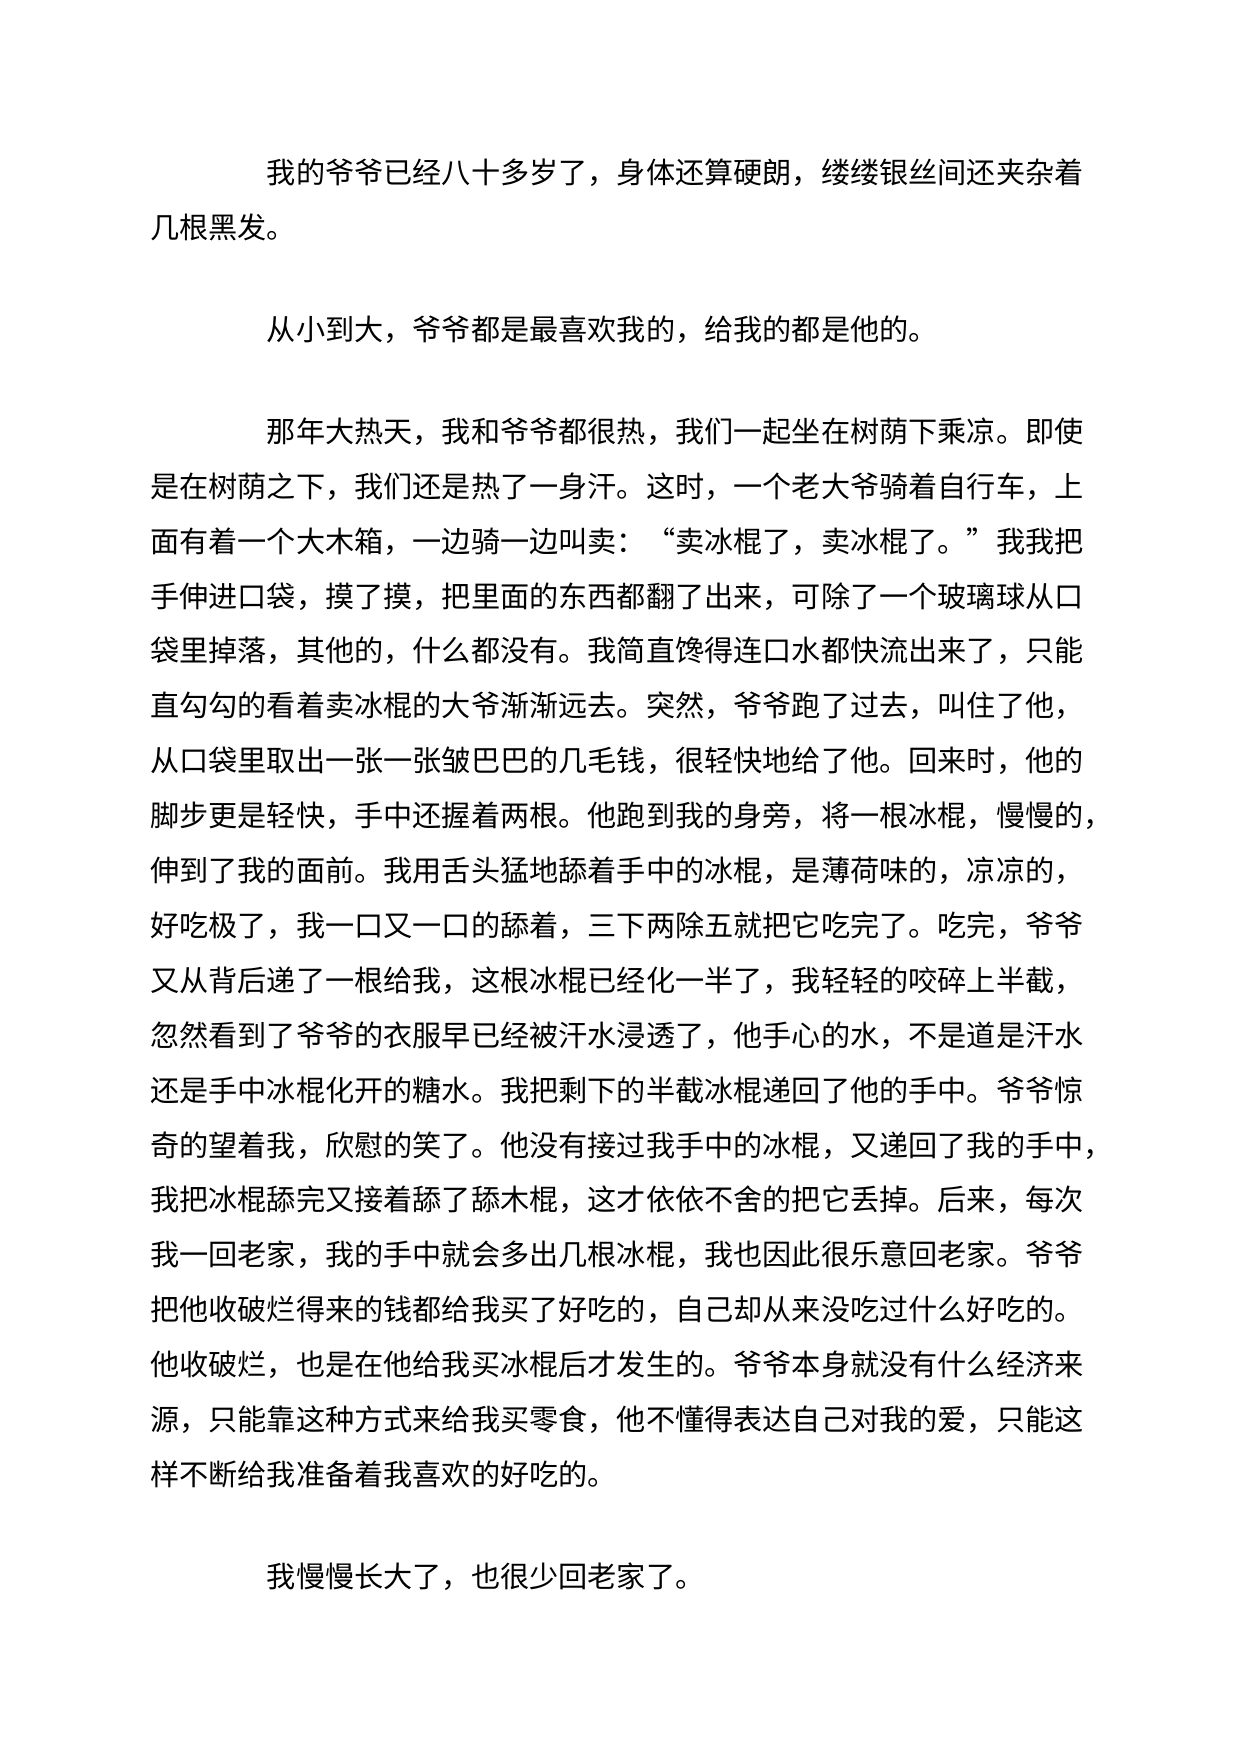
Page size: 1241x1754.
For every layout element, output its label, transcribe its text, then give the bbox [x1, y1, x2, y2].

text 那年大热天，我和爷爷都很热，我们一起坐在树荫下乘凉。即使是在树荫之下，我们还是热了一身汗。这时，一个老大爷骑着自行车，上面有着一个大木箱，一边骑一边叫卖：“卖冰棍了，卖冰棍了。”我我把手伸进口袋，摸了摸，把里面的东西都翻了出来，可除了一个玻璃球从口袋里掉落，其他的，什么都没有。我简直馋得连口水都快流出来了，只能直勾勾的看着卖冰棍的大爷渐渐远去。突然，爷爷跑了过去，叫住了他，从口袋里取出一张一张皱巴巴的几毛钱，很轻快地给了他。回来时，他的脚步更是轻快，手中还握着两根。他跑到我的身旁，将一根冰棍，慢慢的，伸到了我的面前。我用舌头猛地舔着手中的冰棍，是薄荷味的，凉凉的，好吃极了，我一口又一口的舔着，三下两除五就把它吃完了。吃完，爷爷又从背后递了一根给我，这根冰棍已经化一半了，我轻轻的咬碎上半截，忽然看到了爷爷的衣服早已经被汗水浸透了，他手心的水，不是道是汗水还是手中冰棍化开的糖水。我把剩下的半截冰棍递回了他的手中。爷爷惊奇的望着我，欣慰的笑了。他没有接过我手中的冰棍，又递回了我的手中，我把冰棍舔完又接着舔了舔木棍，这才依依不舍的把它丢掉。后来，每次我一回老家，我的手中就会多出几根冰棍，我也因此很乐意回老家。爷爷把他收破烂得来的钱都给我买了好吃的，自己却从来没吃过什么好吃的。他收破烂，也是在他给我买冰棍后才发生的。爷爷本身就没有什么经济来源，只能靠这种方式来给我买零食，他不懂得表达自己对我的爱，只能这样不断给我准备着我喜欢的好吃的。 [150, 408, 1090, 1494]
text 我的爷爷已经八十多岁了，身体还算硬朗，缕缕银丝间还夹杂着几根黑发。 [150, 150, 1090, 247]
text 从小到大，爷爷都是最喜欢我的，给我的都是他的。 [150, 307, 1090, 349]
text 我慢慢长大了，也很少回老家了。 [150, 1553, 1090, 1596]
